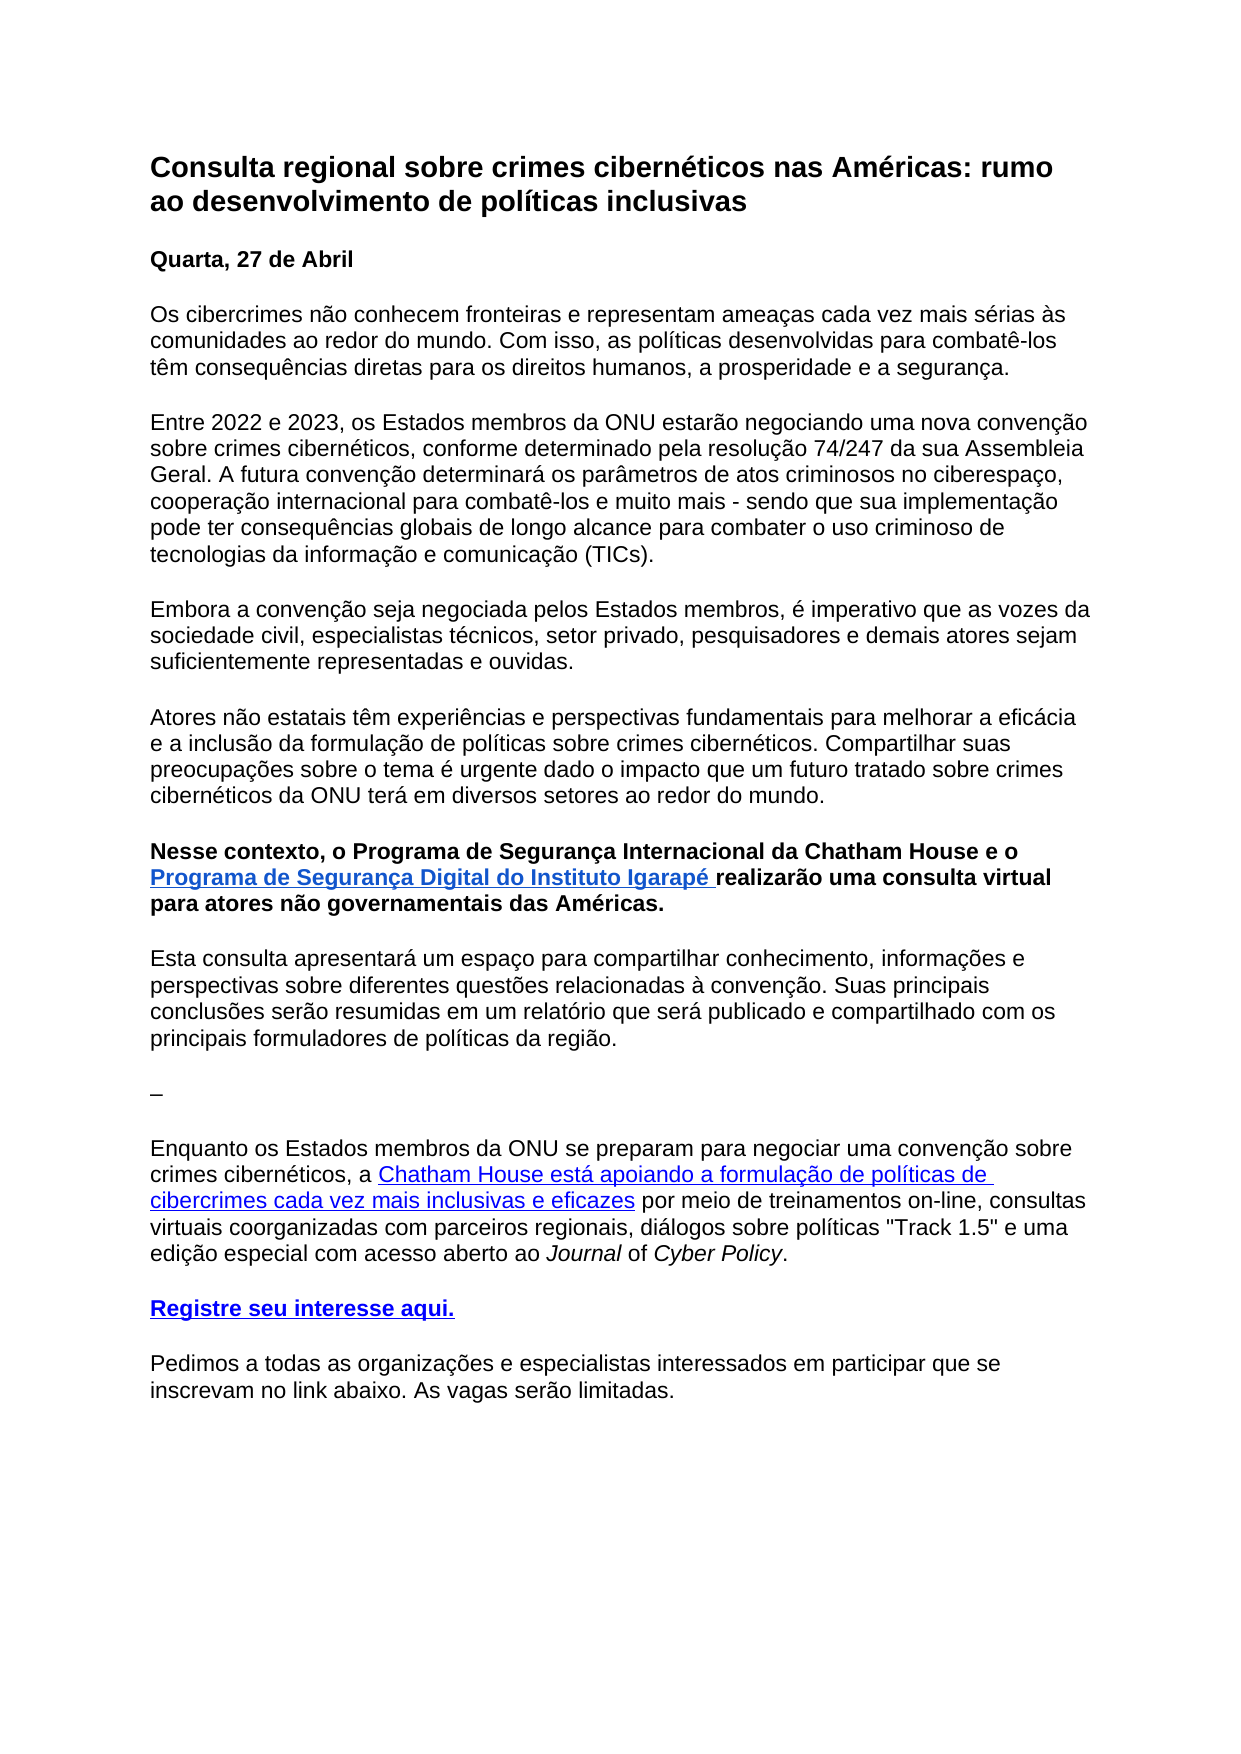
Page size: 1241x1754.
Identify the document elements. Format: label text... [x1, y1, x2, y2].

text Atores não estatais têm experiências e perspectivas fundamentais para melhorar a eficácia e a inclusão da formulação de políticas sobre crimes cibernéticos. Compartilhar suas preocupações sobre o tema é urgente dado o impacto que um futuro tratado sobre crimes cibernéticos da ONU terá em diversos setores ao redor do mundo. [150, 703, 1090, 809]
text Nesse contexto, o Programa de Segurança Internacional da Chatham House e o Programa de Segurança Digital do Instituto Igarapé realizarão uma consulta virtual para atores não governamentais das Américas. [150, 838, 1090, 917]
text – [150, 1079, 1090, 1106]
text Embora a convenção seja negociada pelos Estados membros, é imperativo que as vozes da sociedade civil, especialistas técnicos, setor privado, pesquisadores e demais atores sejam suficientemente representadas e ouvidas. [150, 596, 1090, 675]
text Esta consulta apresentará um espaço para compartilhar conhecimento, informações e perspectivas sobre diferentes questões relacionadas à convenção. Suas principais conclusões serão resumidas em um relatório que será publicado e compartilhado com os principais formuladores de políticas da região. [150, 945, 1090, 1051]
text Quarta, 27 de Abril [150, 246, 1090, 272]
text Registre seu interesse aqui. [150, 1295, 1090, 1322]
text Os cibercrimes não conhecem fronteiras e representam ameaças cada vez mais sérias às comunidades ao redor do mundo. Com isso, as políticas desenvolvidas para combatê-los têm consequências diretas para os direitos humanos, a prosperidade e a segurança. [150, 301, 1090, 380]
text Pedimos a todas as organizações e especialistas interessados em participar que se inscrevam no link abaixo. As vagas serão limitadas. [150, 1350, 1090, 1403]
text Enquanto os Estados membros da ONU se preparam para negociar uma convenção sobre crimes cibernéticos, a Chatham House está apoiando a formulação de políticas de cibercrimes cada vez mais inclusivas e eficazes por meio de treinamentos on-line, consultas virtuais coorganizadas com parceiros regionais, diálogos sobre políticas "Track 1.5" e uma edição especial com acesso aberto ao Journal of Cyber Policy. [150, 1135, 1090, 1266]
text Consulta regional sobre crimes cibernéticos nas Américas: rumo ao desenvolvimento de políticas inclusivas [150, 150, 1090, 217]
text Entre 2022 e 2023, os Estados membros da ONU estarão negociando uma nova convenção sobre crimes cibernéticos, conforme determinado pela resolução 74/247 da sua Assembleia Geral. A futura convenção determinará os parâmetros de atos criminosos no ciberespaço, cooperação internacional para combatê-los e muito mais - sendo que sua implementação pode ter consequências globais de longo alcance para combater o uso criminoso de tecnologias da informação e comunicação (TICs). [150, 409, 1090, 567]
